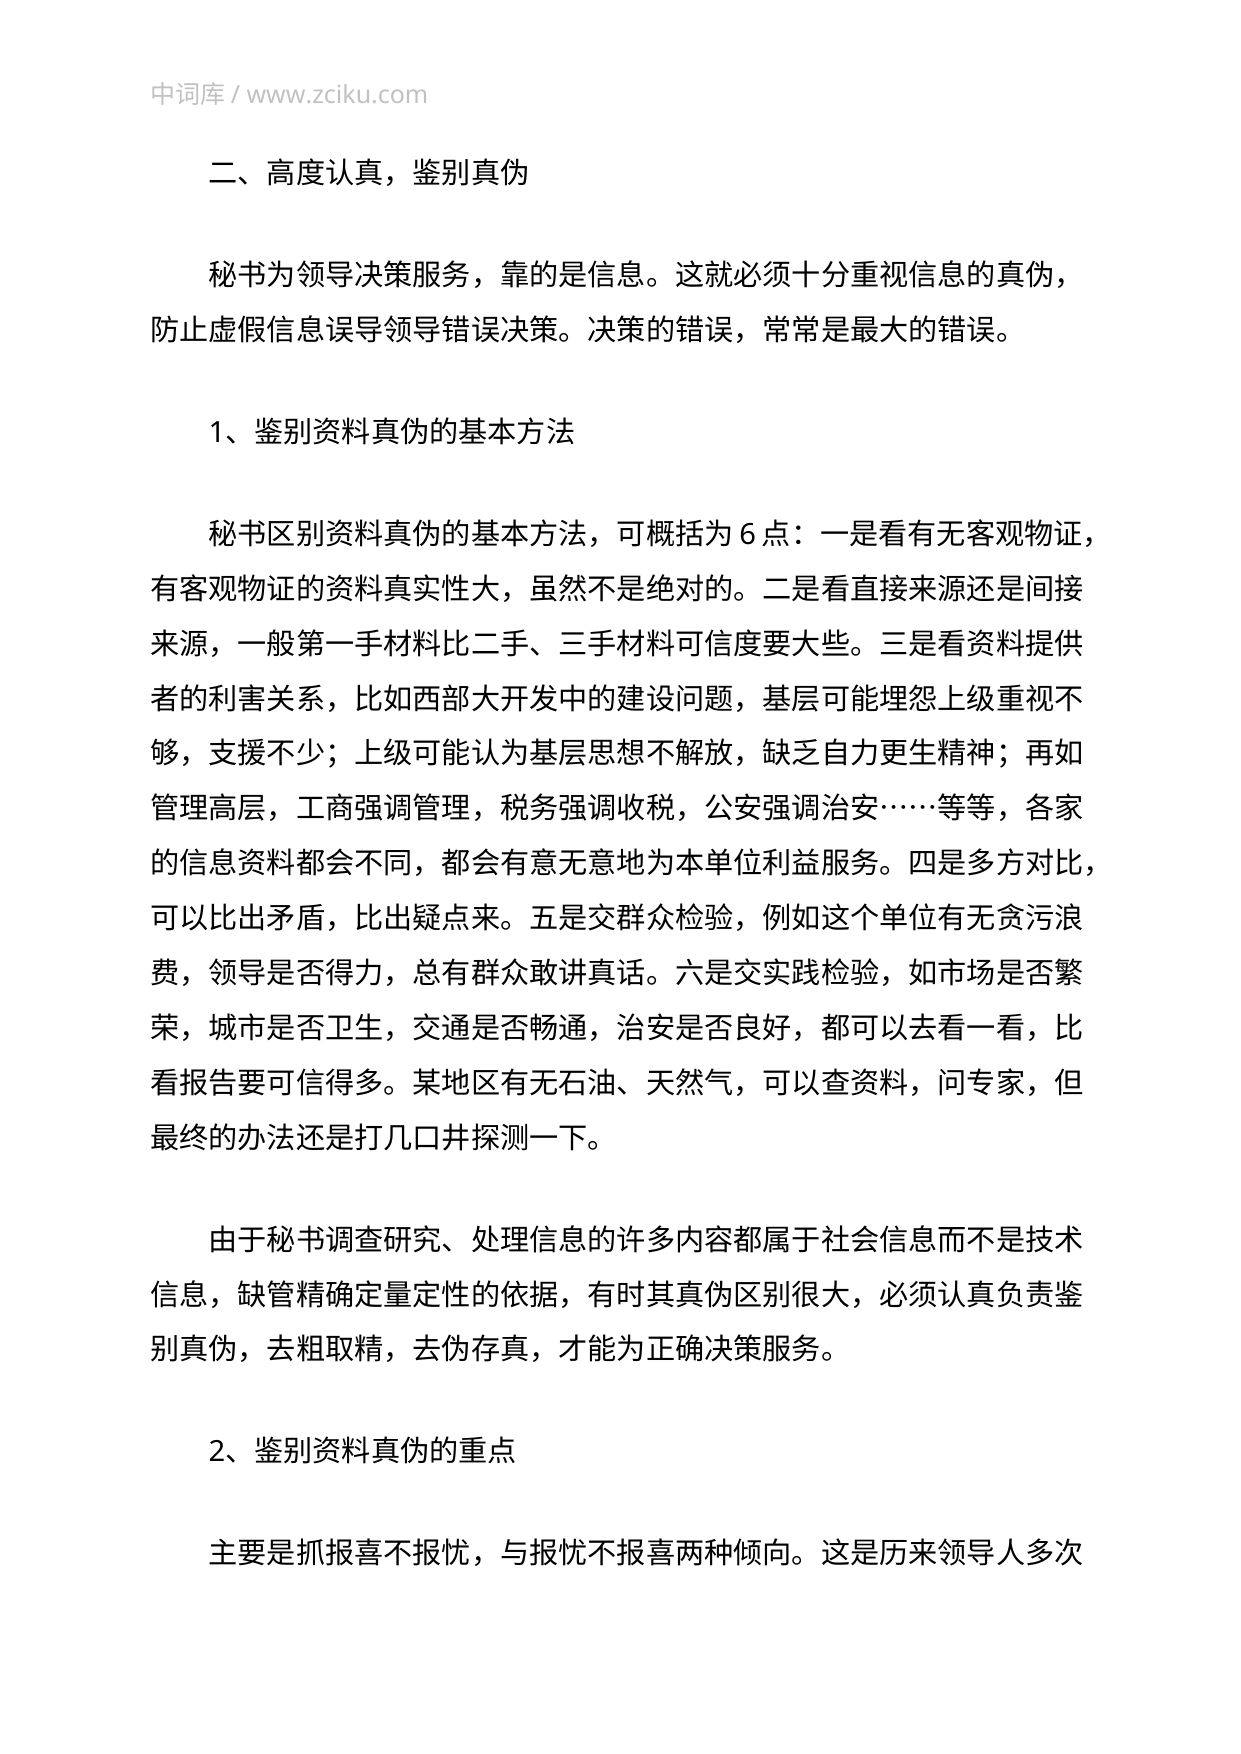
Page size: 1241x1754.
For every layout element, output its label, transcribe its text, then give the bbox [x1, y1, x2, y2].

text 二、高度认真，鉴别真伪 [150, 150, 1090, 192]
text 秘书区别资料真伪的基本方法，可概括为6点：一是看有无客观物证，有客观物证的资料真实性大，虽然不是绝对的。二是看直接来源还是间接来源，一般第一手材料比二手、三手材料可信度要大些。三是看资料提供者的利害关系，比如西部大开发中的建设问题，基层可能埋怨上级重视不够，支援不少；上级可能认为基层思想不解放，缺乏自力更生精神；再如管理高层，工商强调管理，税务强调收税，公安强调治安……等等，各家的信息资料都会不同，都会有意无意地为本单位利益服务。四是多方对比，可以比出矛盾，比出疑点来。五是交群众检验，例如这个单位有无贪污浪费，领导是否得力，总有群众敢讲真话。六是交实践检验，如市场是否繁荣，城市是否卫生，交通是否畅通，治安是否良好，都可以去看一看，比看报告要可信得多。某地区有无石油、天然气，可以查资料，问专家，但最终的办法还是打几口井探测一下。 [150, 510, 1090, 1157]
text 由于秘书调查研究、处理信息的许多内容都属于社会信息而不是技术信息，缺管精确定量定性的依据，有时其真伪区别很大，必须认真负责鉴别真伪，去粗取精，去伪存真，才能为正确决策服务。 [150, 1216, 1090, 1368]
text 2、鉴别资料真伪的重点 [150, 1428, 1090, 1470]
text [150, 1530, 1090, 1572]
text 1、鉴别资料真伪的基本方法 [150, 408, 1090, 451]
text 秘书为领导决策服务，靠的是信息。这就必须十分重视信息的真伪，防止虚假信息误导领导错误决策。决策的错误，常常是最大的错误。 [150, 252, 1090, 349]
